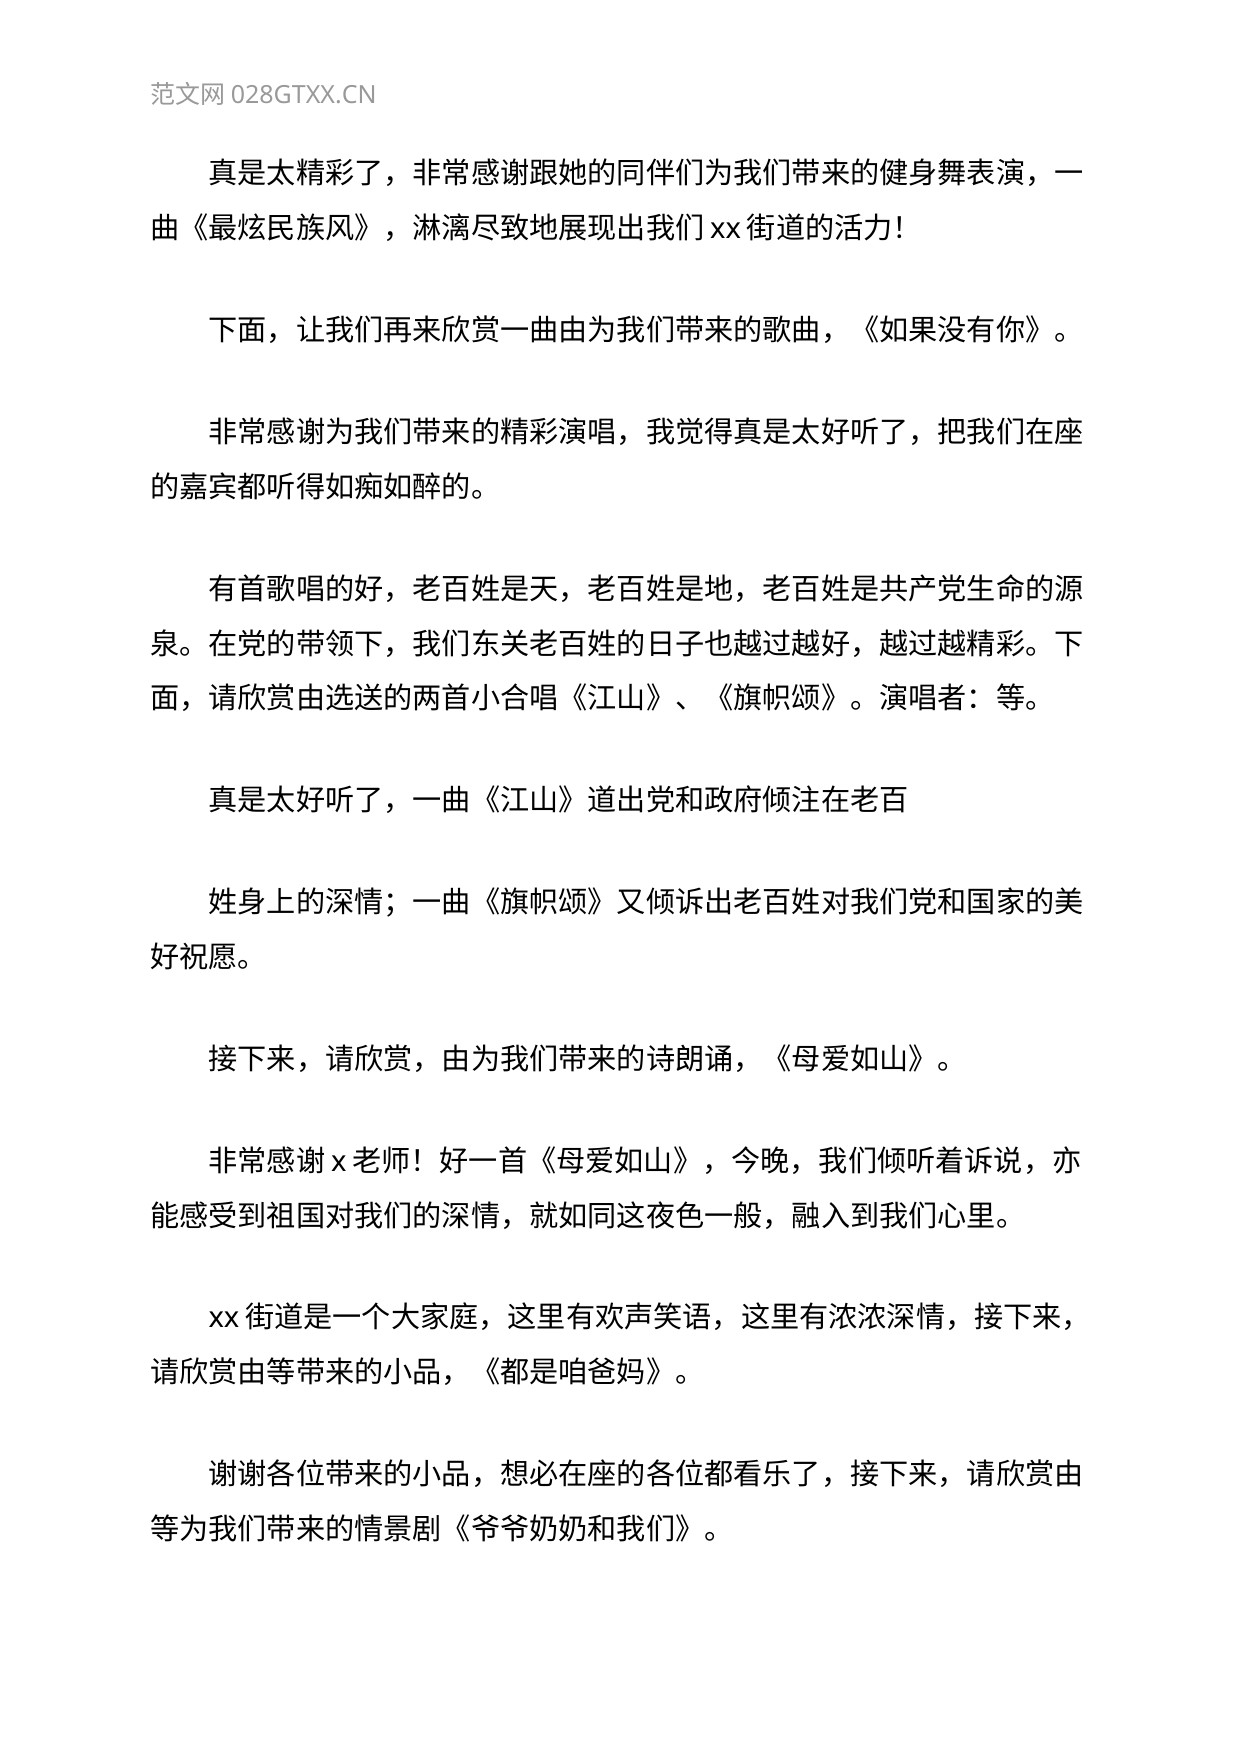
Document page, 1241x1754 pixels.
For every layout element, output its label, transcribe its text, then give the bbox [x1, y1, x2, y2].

text 姓身上的深情；一曲《旗帜颂》又倾诉出老百姓对我们党和国家的美好祝愿。 [150, 879, 1090, 976]
text 非常感谢为我们带来的精彩演唱，我觉得真是太好听了，把我们在座的嘉宾都听得如痴如醉的。 [150, 409, 1090, 506]
text 下面，让我们再来欣赏一曲由为我们带来的歌曲，《如果没有你》。 [150, 307, 1090, 349]
text 非常感谢x老师！好一首《母爱如山》，今晚，我们倾听着诉说，亦能感受到祖国对我们的深情，就如同这夜色一般，融入到我们心里。 [150, 1137, 1090, 1234]
text 接下来，请欣赏，由为我们带来的诗朗诵，《母爱如山》。 [150, 1035, 1090, 1078]
text 谢谢各位带来的小品，想必在座的各位都看乐了，接下来，请欣赏由等为我们带来的情景剧《爷爷奶奶和我们》。 [150, 1451, 1090, 1548]
text 真是太好听了，一曲《江山》道出党和政府倾注在老百 [150, 777, 1090, 819]
text 真是太精彩了，非常感谢跟她的同伴们为我们带来的健身舞表演，一曲《最炫民族风》，淋漓尽致地展现出我们xx街道的活力！ [150, 150, 1090, 247]
text 有首歌唱的好，老百姓是天，老百姓是地，老百姓是共产党生命的源泉。在党的带领下，我们东关老百姓的日子也越过越好，越过越精彩。下面，请欣赏由选送的两首小合唱《江山》、《旗帜颂》。演唱者：等。 [150, 565, 1090, 717]
text xx街道是一个大家庭，这里有欢声笑语，这里有浓浓深情，接下来，请欣赏由等带来的小品，《都是咱爸妈》。 [150, 1294, 1090, 1391]
